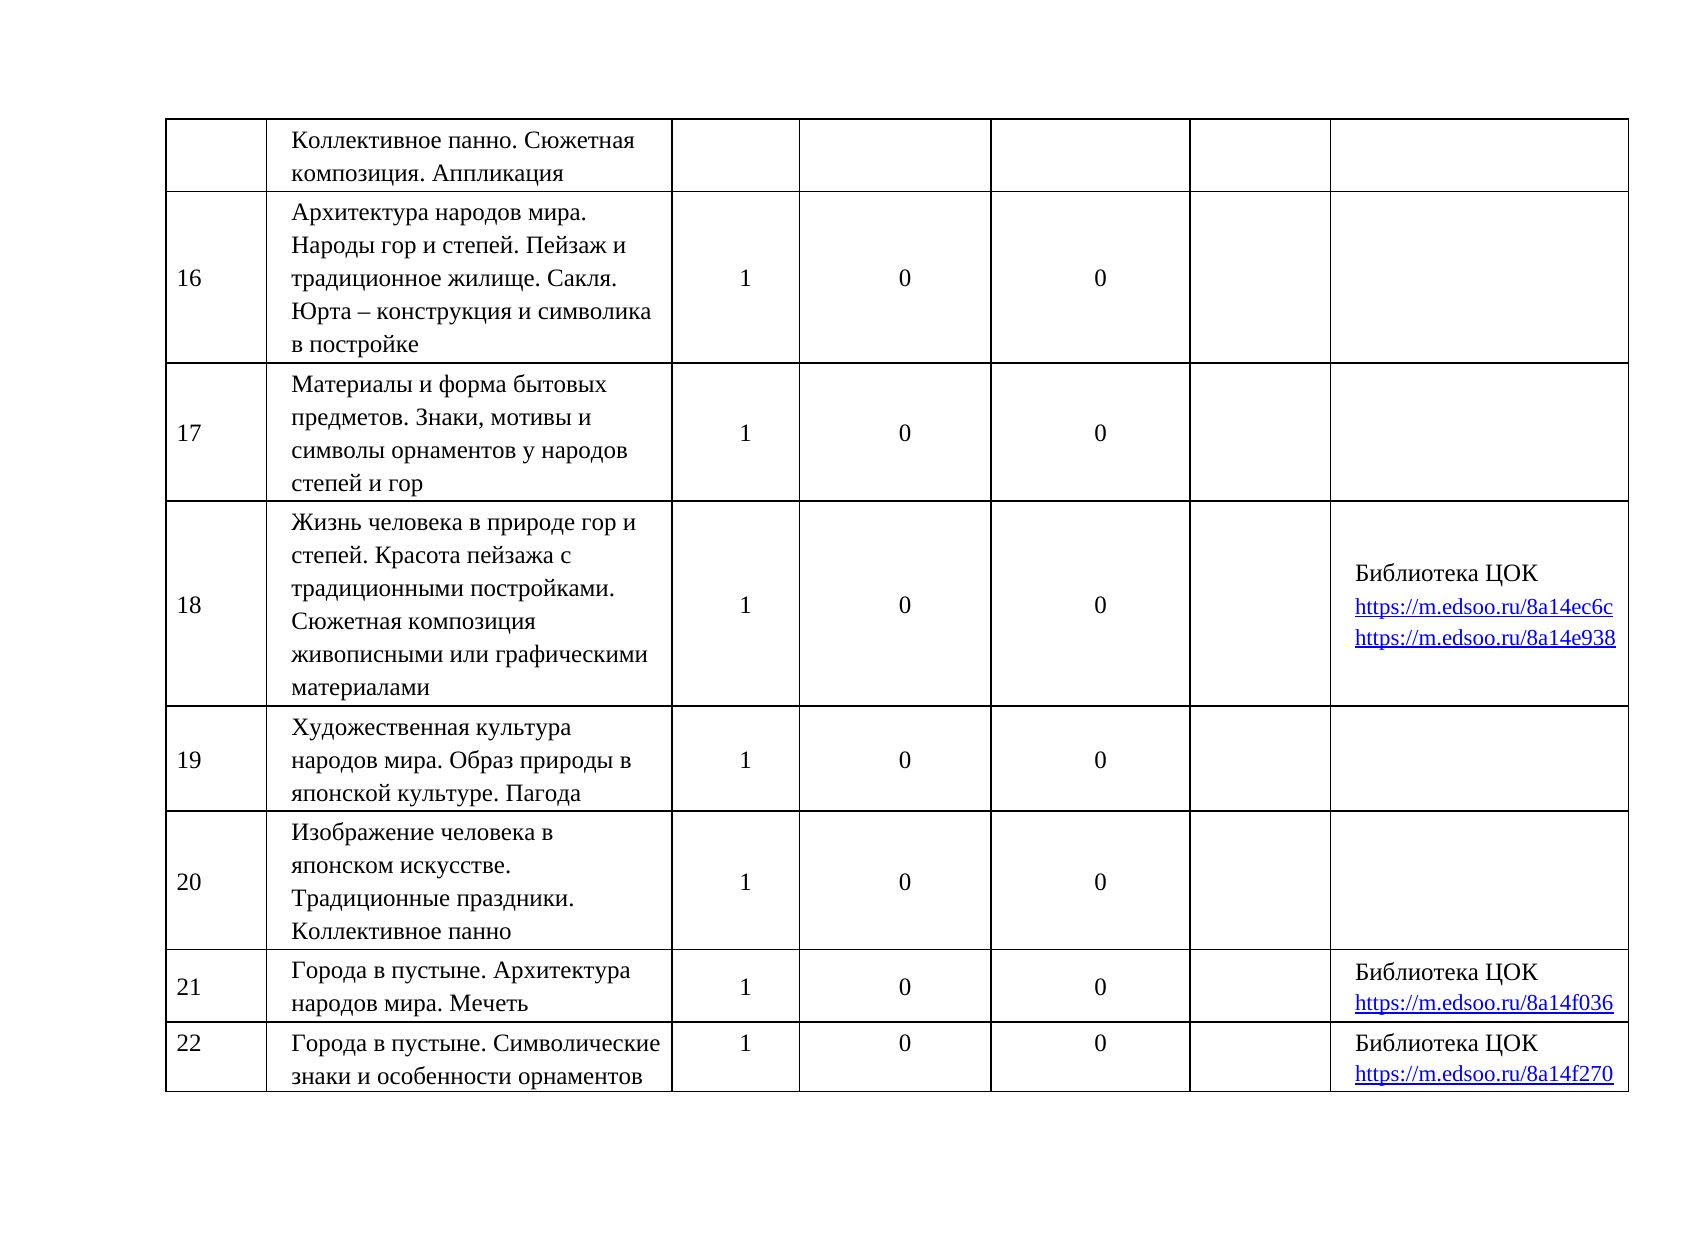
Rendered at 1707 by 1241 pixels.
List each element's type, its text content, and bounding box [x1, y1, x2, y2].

table_cell 1 [673, 812, 799, 949]
table_cell 0 [800, 364, 990, 500]
table_cell [1191, 707, 1330, 810]
table_cell 15 [167, 120, 266, 191]
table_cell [267, 120, 671, 191]
table_cell Материалы и форма бытовых предметов. Знаки, мотивы и символы орнаментов у народов степей и гор [267, 364, 671, 500]
table_cell 22 [167, 1023, 266, 1091]
table_cell 0 [992, 950, 1189, 1021]
table_cell 18 [167, 502, 266, 705]
table_cell 0 [800, 950, 990, 1021]
table_cell 0 [992, 364, 1189, 500]
table_cell 1 [673, 192, 799, 362]
table_cell 1 [673, 120, 799, 191]
table_cell Библиотека ЦОК https://m.edsoo.ru/8a14ec6c https://m.edsoo.ru/8a14e938 [1331, 502, 1628, 705]
table_cell 0 [800, 192, 990, 362]
table_cell [1191, 192, 1330, 362]
table_cell 0 [992, 192, 1189, 362]
table_cell 0 [800, 502, 990, 705]
table_cell Города в пустыне. Архитектура народов мира. Мечеть [267, 950, 671, 1021]
table_cell 0 [800, 1023, 990, 1091]
table_cell 0 [992, 707, 1189, 810]
table_cell [1331, 364, 1628, 500]
table_cell [1191, 364, 1330, 500]
table_cell 1 [673, 364, 799, 500]
table_cell 1 [673, 707, 799, 810]
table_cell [1331, 1023, 1628, 1091]
table_cell 17 [167, 364, 266, 500]
table_cell [1191, 502, 1330, 705]
table_cell 1 [673, 950, 799, 1021]
table_cell [1331, 707, 1628, 810]
table_cell [1191, 1023, 1330, 1091]
table_cell [1191, 812, 1330, 949]
table_cell 0 [992, 812, 1189, 949]
table_cell 19 [167, 707, 266, 810]
table_cell 0 [800, 812, 990, 949]
table_cell Изображение человека в японском искусстве. Традиционные праздники. Коллективное панно [267, 812, 671, 949]
table_cell Художественная культура народов мира. Образ природы в японской культуре. Пагода [267, 707, 671, 810]
table_cell [1331, 120, 1628, 191]
table_cell 1 [992, 120, 1189, 191]
table_cell [1331, 192, 1628, 362]
table_cell [1191, 950, 1330, 1021]
table_cell 0 [800, 120, 990, 191]
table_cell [267, 1023, 671, 1091]
table_cell 21 [167, 950, 266, 1021]
table_cell 16 [167, 192, 266, 362]
table_cell 1 [673, 502, 799, 705]
table_cell Архитектура народов мира. Народы гор и степей. Пейзаж и традиционное жилище. Сакля. Юрта – конструкция и символика в постройке [267, 192, 671, 362]
table_cell 20 [167, 812, 266, 949]
table_cell 0 [992, 1023, 1189, 1091]
table_cell 0 [992, 502, 1189, 705]
table_cell 1 [673, 1023, 799, 1091]
table_cell [1331, 812, 1628, 949]
table_cell Жизнь человека в природе гор и степей. Красота пейзажа с традиционными постройками. Сюжетная композиция живописными или графическими материалами [267, 502, 671, 705]
table_cell Библиотека ЦОК https://m.edsoo.ru/8a14f036 [1331, 950, 1628, 1021]
table_cell [1191, 120, 1330, 191]
table_cell 0 [800, 707, 990, 810]
